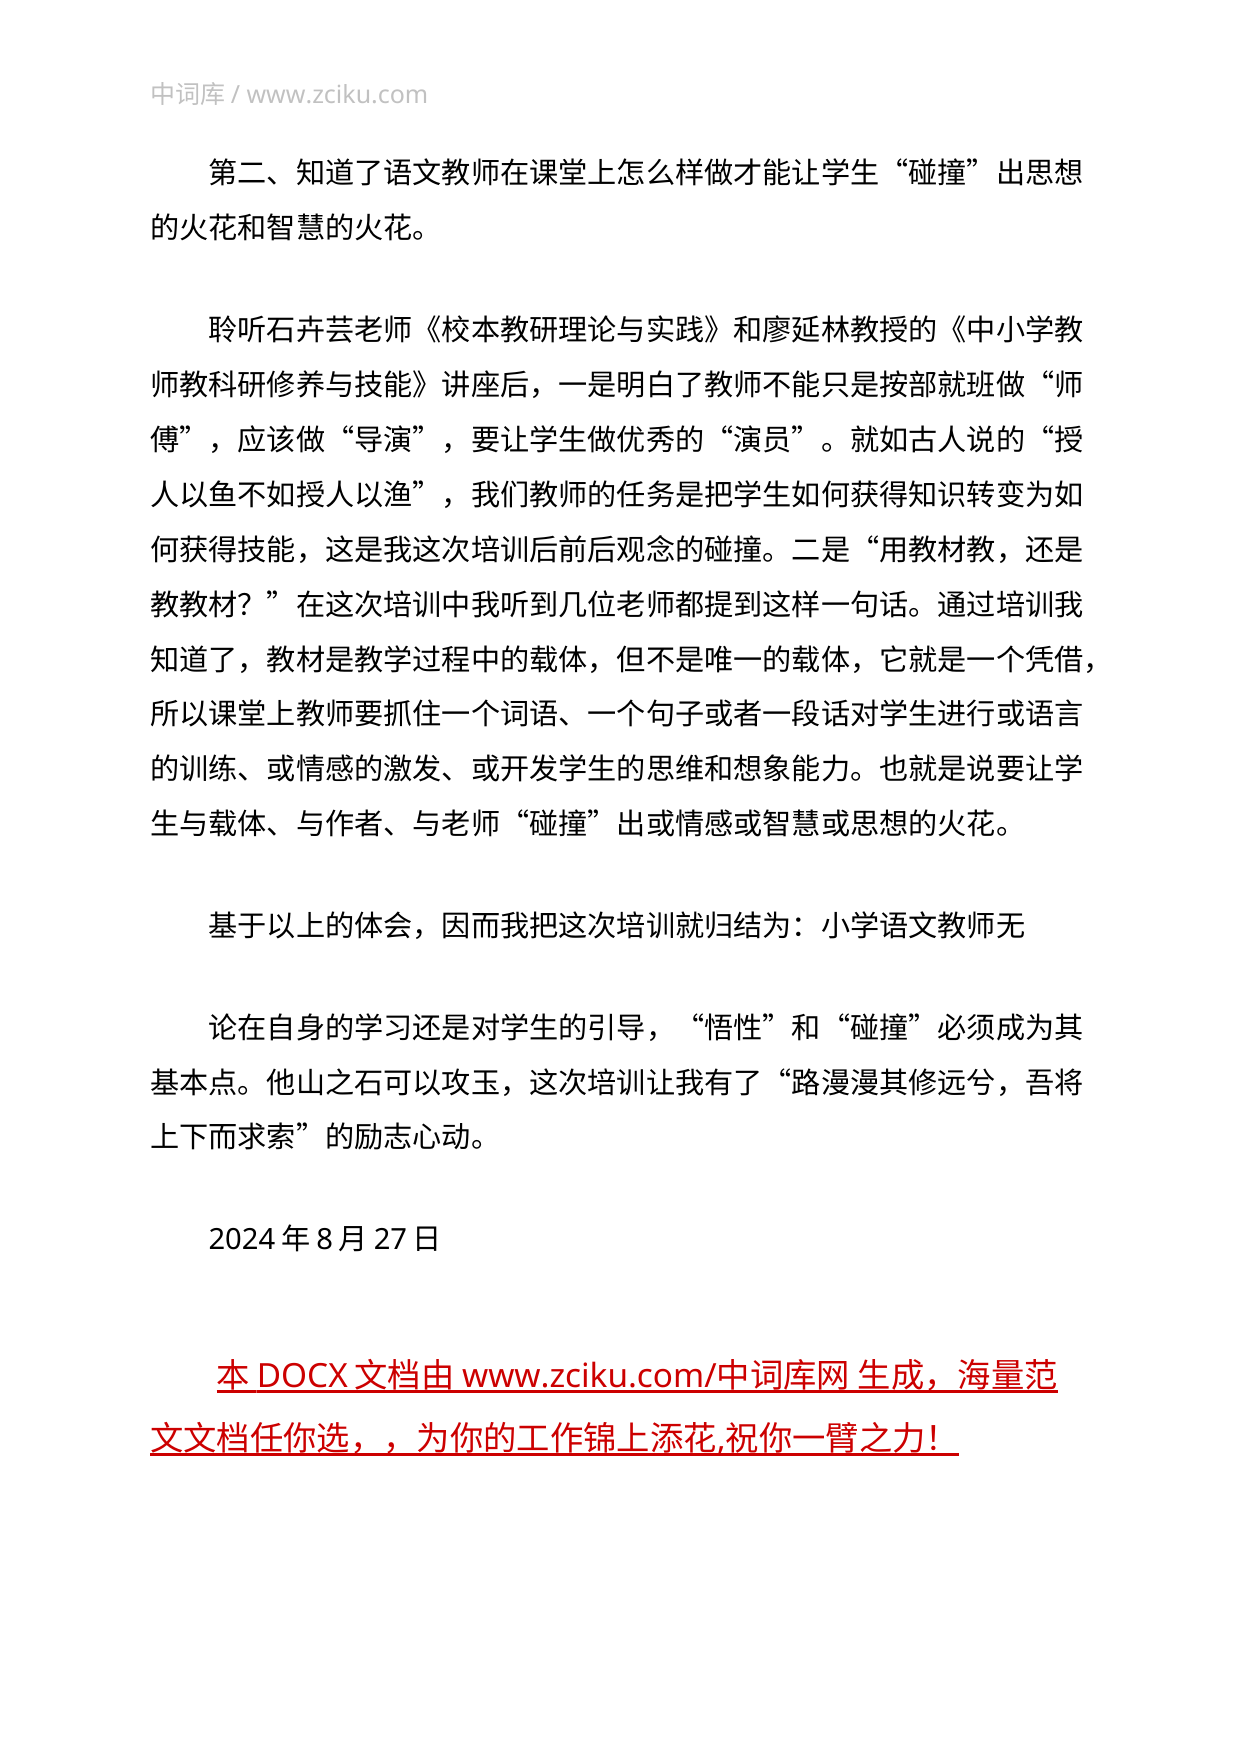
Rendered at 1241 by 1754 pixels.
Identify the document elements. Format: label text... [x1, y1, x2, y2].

text 第二、知道了语文教师在课堂上怎么样做才能让学生“碰撞”出思想的火花和智慧的火花。 [150, 150, 1090, 247]
text 聆听石卉芸老师《校本教研理论与实践》和廖延林教授的《中小学教师教科研修养与技能》讲座后，一是明白了教师不能只是按部就班做“师傅”，应该做“导演”，要让学生做优秀的“演员”。就如古人说的“授人以鱼不如授人以渔”，我们教师的任务是把学生如何获得知识转变为如何获得技能，这是我这次培训后前后观念的碰撞。二是“用教材教，还是教教材？”在这次培训中我听到几位老师都提到这样一句话。通过培训我知道了，教材是教学过程中的载体，但不是唯一的载体，它就是一个凭借，所以课堂上教师要抓住一个词语、一个句子或者一段话对学生进行或语言的训练、或情感的激发、或开发学生的思维和想象能力。也就是说要让学生与载体、与作者、与老师“碰撞”出或情感或智慧或思想的火花。 [150, 307, 1090, 843]
text 2024年8月27日 [150, 1216, 1090, 1258]
text 本DOCX文档由 www.zciku.com/中词库网 生成，海量范文文档任你选，，为你的工作锦上添花,祝你一臂之力！ [150, 1349, 1090, 1460]
text 基于以上的体会，因而我把这次培训就归结为：小学语文教师无 [150, 902, 1090, 945]
text 论在自身的学习还是对学生的引导，“悟性”和“碰撞”必须成为其基本点。他山之石可以攻玉，这次培训让我有了“路漫漫其修远兮，吾将上下而求索”的励志心动。 [150, 1004, 1090, 1156]
